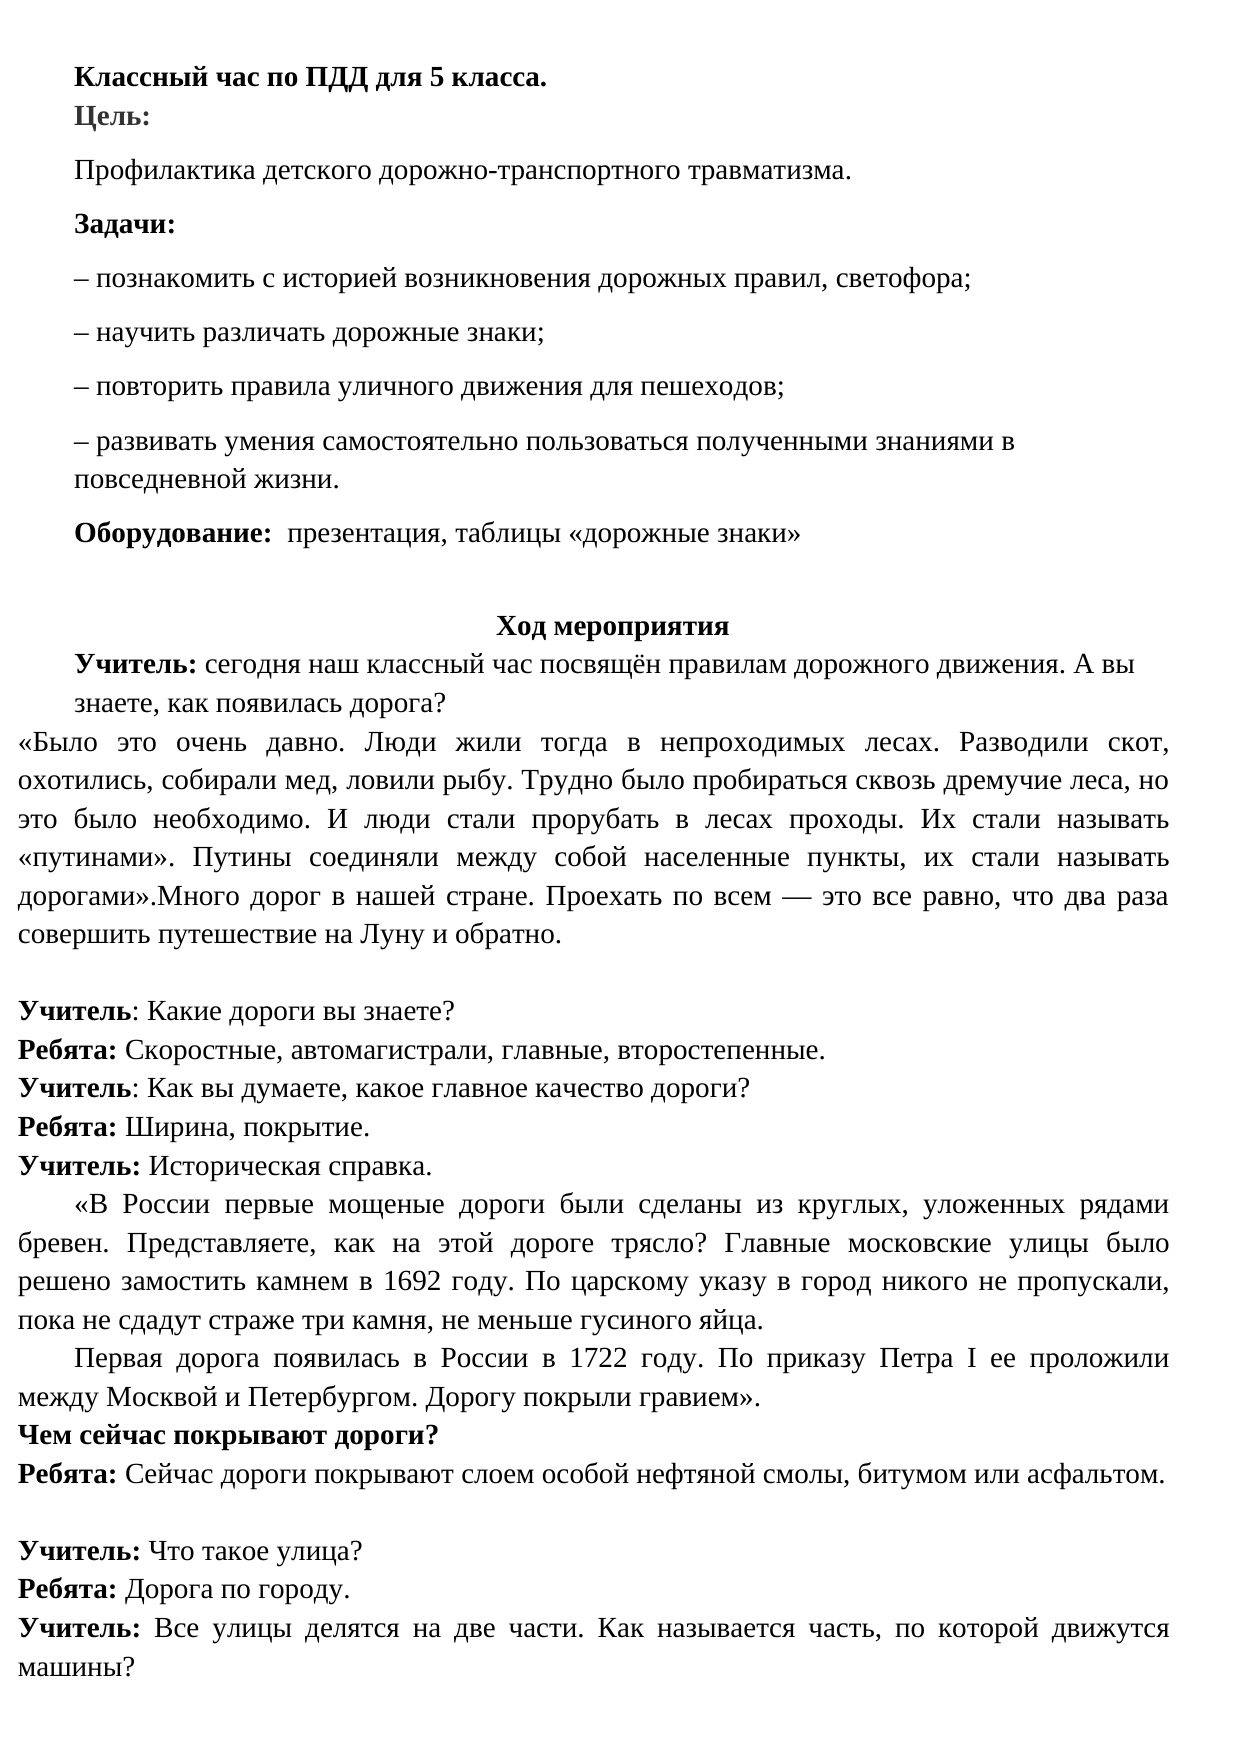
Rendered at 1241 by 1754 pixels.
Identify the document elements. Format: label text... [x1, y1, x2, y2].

text – повторить правила уличного движения для пешеходов; [74, 368, 1152, 402]
text Учитель: Историческая справка. [18, 1148, 1171, 1181]
text Ход мероприятия [74, 608, 1152, 642]
text «В России первые мощеные дороги были сделаны из круглых, уложенных рядами бревен. Представляете, как на этой дороге трясло? Главные московские улицы было решено замостить камнем в 1692 году. По царскому указу в город никого не пропускали, пока не сдадут страже три камня, не меньше гусиного яйца. [18, 1186, 1171, 1335]
text – научить различать дорожные знаки; [74, 314, 1152, 348]
text – развивать умения самостоятельно пользоваться полученными знаниями в повседневной жизни. [74, 423, 1152, 495]
text Оборудование: презентация, таблицы «дорожные знаки» [74, 515, 1152, 549]
text Учитель: Как вы думаете, какое главное качество дороги? [18, 1071, 1171, 1104]
text Цель: [74, 98, 1152, 131]
text Учитель: сегодня наш классный час посвящён правилам дорожного движения. А вы знаете, как появилась дорога? [74, 647, 1152, 719]
text Классный час по ПДД для 5 класса. [74, 59, 1152, 93]
text Ребята: Сейчас дороги покрывают слоем особой нефтяной смолы, битумом или асфальтом. [18, 1456, 1171, 1489]
text Ребята: Скоростные, автомагистрали, главные, второстепенные. [18, 1032, 1171, 1066]
text Учитель: Какие дороги вы знаете? [18, 993, 1171, 1027]
text Первая дорога появилась в России в 1722 году. По приказу Петра I ее проложили между Москвой и Петербургом. Дорогу покрыли гравием». [18, 1340, 1171, 1412]
text Учитель: Что такое улица? [18, 1533, 1171, 1567]
text Учитель: Все улицы делятся на две части. Как называется часть, по которой движутся машины? [18, 1610, 1171, 1682]
text Ребята: Дорога по городу. [18, 1572, 1171, 1605]
text Ребята: Ширина, покрытие. [18, 1109, 1171, 1143]
text Профилактика детского дорожно-транспортного травматизма. [74, 152, 1152, 185]
text Задачи: [74, 206, 1152, 239]
text – познакомить с историей возникновения дорожных правил, светофора; [74, 260, 1152, 294]
text «Было это очень давно. Люди жили тогда в непроходимых лесах. Разводили скот, охотились, собирали мед, ловили рыбу. Трудно было пробираться сквозь дремучие леса, но это было необходимо. И люди стали прорубать в лесах проходы. Их стали называть «путинами». Путины соединяли между собой населенные пункты, их стали называть дорогами».Много дорог в нашей стране. Проехать по всем — это все равно, что два раза совершить путешествие на Луну и обратно. [18, 724, 1171, 950]
text Чем сейчас покрывают дороги? [18, 1417, 1171, 1451]
